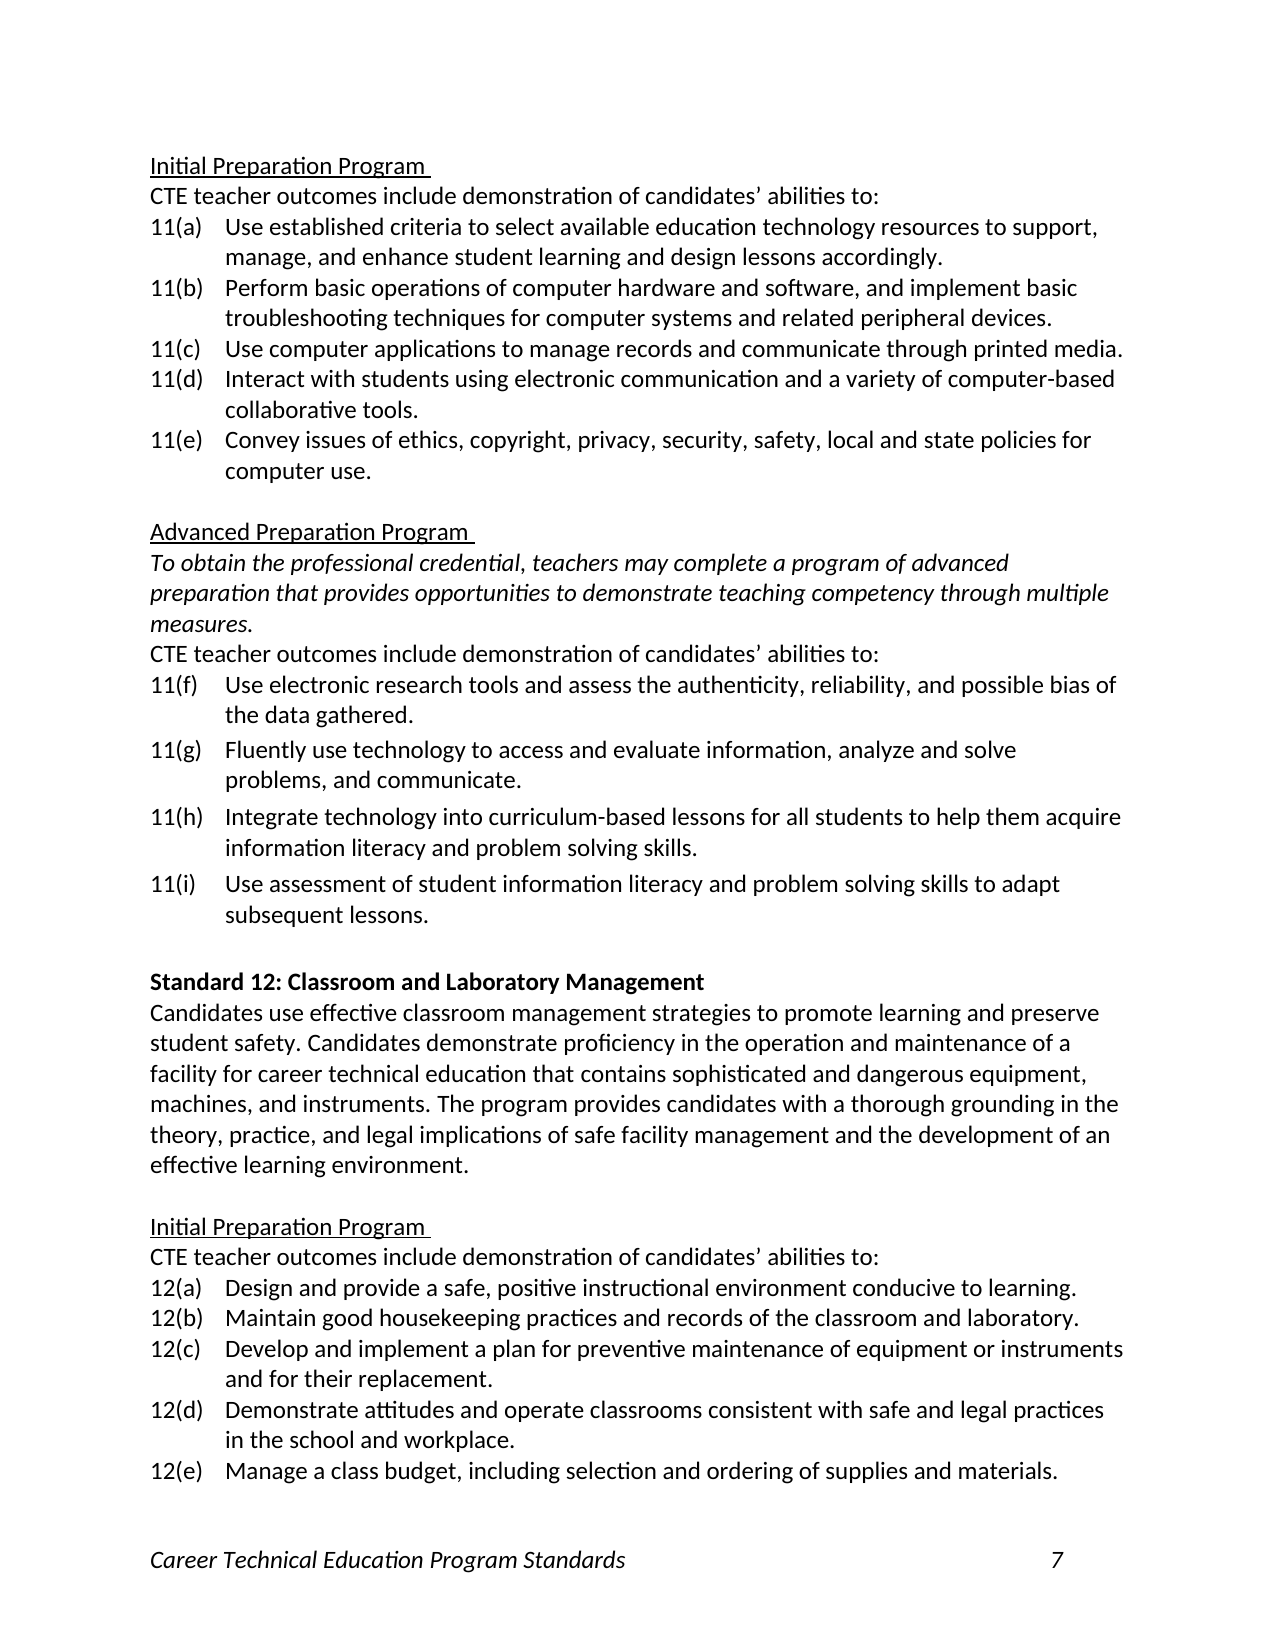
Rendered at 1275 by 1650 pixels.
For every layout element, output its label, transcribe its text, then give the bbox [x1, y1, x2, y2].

text 11(i) Use assessment of student information literacy and problem solving skills to adapt subsequent lessons. [150, 869, 1125, 930]
subtitle Initial Preparation Program [150, 1211, 1125, 1241]
text 12(b) Maintain good housekeeping practices and records of the classroom and laboratory. [150, 1302, 1125, 1333]
text CTE teacher outcomes include demonstration of candidates’ abilities to: [150, 638, 1125, 669]
text 12(e) Manage a class budget, including selection and ordering of supplies and materials. [150, 1455, 1125, 1485]
text CTE teacher outcomes include demonstration of candidates’ abilities to: [150, 1241, 1125, 1272]
text 11(b) Perform basic operations of computer hardware and software, and implement basic troubleshooting techniques for computer systems and related peripheral devices. [150, 272, 1125, 333]
text 11(d) Interact with students using electronic communication and a variety of computer-based collaborative tools. [150, 364, 1125, 425]
subtitle Initial Preparation Program [150, 150, 1125, 181]
text 11(a) Use established criteria to select available education technology resources to support, manage, and enhance student learning and design lessons accordingly. [150, 211, 1125, 272]
text Candidates use effective classroom management strategies to promote learning and preserve student safety. Candidates demonstrate proficiency in the operation and maintenance of a facility for career technical education that contains sophisticated and dangerous equipment, machines, and instruments. The program provides candidates with a thorough grounding in the theory, practice, and legal implications of safe facility management and the development of an effective learning environment. [150, 997, 1125, 1180]
subtitle Advanced Preparation Program [150, 516, 1125, 547]
text 12(a) Design and provide a safe, positive instructional environment conducive to learning. [150, 1272, 1125, 1302]
text CTE teacher outcomes include demonstration of candidates’ abilities to: [150, 181, 1125, 211]
text 11(c) Use computer applications to manage records and communicate through printed media. [150, 333, 1125, 364]
text 12(c) Develop and implement a plan for preventive maintenance of equipment or instruments and for their replacement. [150, 1333, 1125, 1394]
subtitle Standard 12: Classroom and Laboratory Management [150, 966, 1125, 997]
text To obtain the professional credential, teachers may complete a program of advanced preparation that provides opportunities to demonstrate teaching competency through multiple measures. [150, 547, 1125, 638]
text 12(d) Demonstrate attitudes and operate classrooms consistent with safe and legal practices in the school and workplace. [150, 1394, 1125, 1455]
text 11(h) Integrate technology into curriculum-based lessons for all students to help them acquire information literacy and problem solving skills. [150, 801, 1125, 862]
text 11(e) Convey issues of ethics, copyright, privacy, security, safety, local and state policies for computer use. [150, 425, 1125, 486]
text 11(g) Fluently use technology to access and evaluate information, analyze and solve problems, and communicate. [150, 734, 1125, 795]
text 11(f) Use electronic research tools and assess the authenticity, reliability, and possible bias of the data gathered. [150, 669, 1125, 730]
